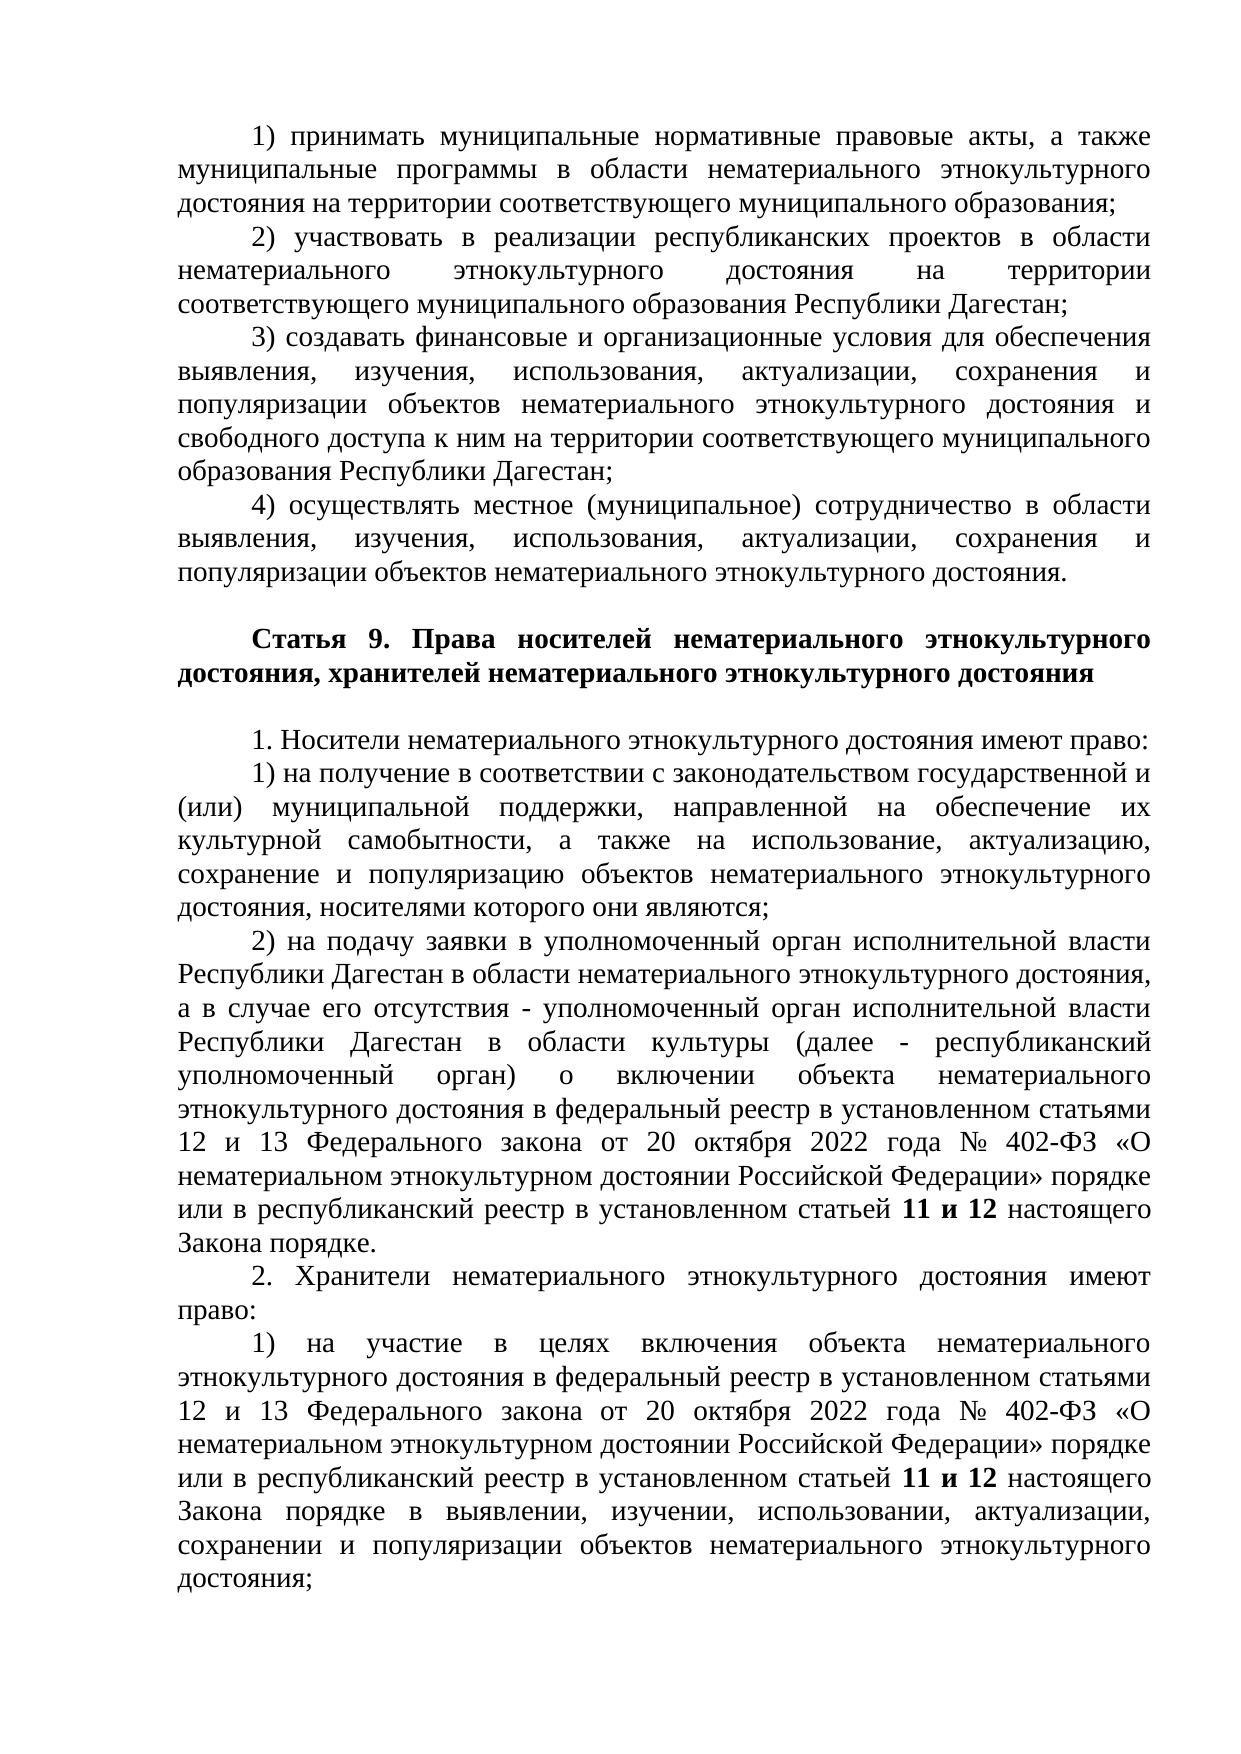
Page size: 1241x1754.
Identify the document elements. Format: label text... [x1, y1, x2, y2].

text 4) осуществлять местное (муниципальное) сотрудничество в области выявления, изучения, использования, актуализации, сохранения и популяризации объектов нематериального этнокультурного достояния. [177, 487, 1152, 588]
text 2. Хранители нематериального этнокультурного достояния имеют право: [177, 1258, 1152, 1326]
text 1) на получение в соответствии с законодательством государственной и (или) муниципальной поддержки, направленной на обеспечение их культурной самобытности, а также на использование, актуализацию, сохранение и популяризацию объектов нематериального этнокультурного достояния, носителями которого они являются; [177, 755, 1152, 923]
text 3) создавать финансовые и организационные условия для обеспечения выявления, изучения, использования, актуализации, сохранения и популяризации объектов нематериального этнокультурного достояния и свободного доступа к ним на территории соответствующего муниципального образования Республики Дагестан; [177, 319, 1152, 487]
text 1) на участие в целях включения объекта нематериального этнокультурного достояния в федеральный реестр в установленном статьями 12 и 13 Федерального закона от 20 октября 2022 года № 402-ФЗ «О нематериальном этнокультурном достоянии Российской Федерации» порядке или в республиканский реестр в установленном статьей 11 и 12 настоящего Закона порядке в выявлении, изучении, использовании, актуализации, сохранении и популяризации объектов нематериального этнокультурного достояния; [177, 1326, 1152, 1594]
text 1) принимать муниципальные нормативные правовые акты, а также муниципальные программы в области нематериального этнокультурного достояния на территории соответствующего муниципального образования; [177, 118, 1152, 219]
text 1. Носители нематериального этнокультурного достояния имеют право: [177, 722, 1152, 755]
text 2) участвовать в реализации республиканских проектов в области нематериального этнокультурного достояния на территории соответствующего муниципального образования Республики Дагестан; [177, 219, 1152, 319]
text Статья 9. Права носителей нематериального этнокультурного достояния, хранителей нематериального этнокультурного достояния [177, 621, 1152, 688]
text 2) на подачу заявки в уполномоченный орган исполнительной власти Республики Дагестан в области нематериального этнокультурного достояния, а в случае его отсутствия - уполномоченный орган исполнительной власти Республики Дагестан в области культуры (далее - республиканский уполномоченный орган) о включении объекта нематериального этнокультурного достояния в федеральный реестр в установленном статьями 12 и 13 Федерального закона от 20 октября 2022 года № 402-ФЗ «О нематериальном этнокультурном достоянии Российской Федерации» порядке или в республиканский реестр в установленном статьей 11 и 12 настоящего Закона порядке. [177, 923, 1152, 1258]
